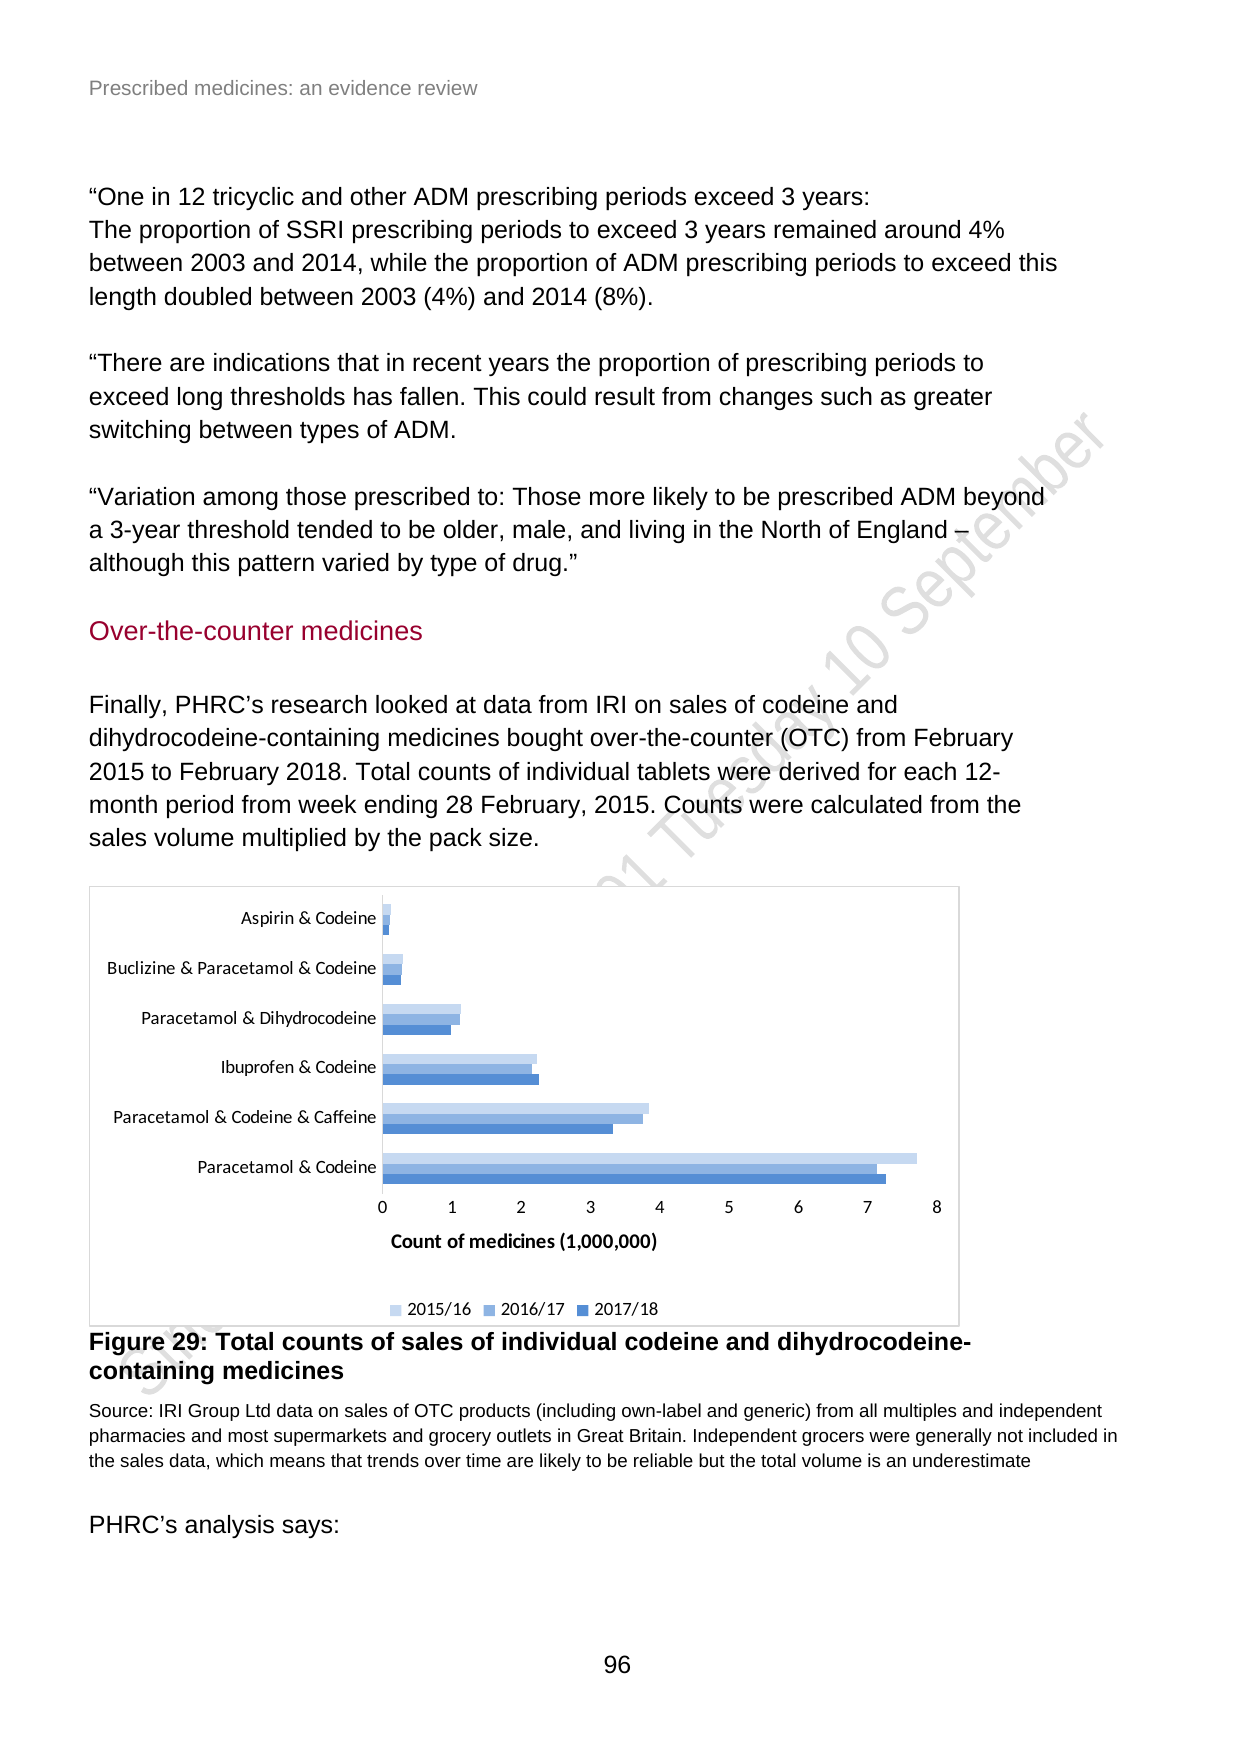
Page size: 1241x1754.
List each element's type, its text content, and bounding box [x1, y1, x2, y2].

text “There are indications that in recent years the proportion of prescribing periods to exceed long thresholds has fallen. This could result from changes such as greater switching between types of ADM. [89, 344, 1063, 444]
title Figure 29: Total counts of sales of individual codeine and dihydrocodeine-containing medicines [89, 1327, 1063, 1385]
text The proportion of SSRI prescribing periods to exceed 3 years remained around 4% between 2003 and 2014, while the proportion of ADM prescribing periods to exceed this length doubled between 2003 (4%) and 2014 (8%). [89, 211, 1063, 311]
text Source: IRI Group Ltd data on sales of OTC products (including own-label and generic) from all multiples and independent pharmacies and most supermarkets and grocery outlets in Great Britain. Independent grocers were generally not included in the sales data, which means that trends over time are likely to be reliable but the total volume is an underestimate [89, 1398, 1146, 1473]
text PHRC’s analysis says: [89, 1506, 1063, 1539]
text “Variation among those prescribed to: Those more likely to be prescribed ADM beyond a 3-year threshold tended to be older, male, and living in the North of England – although this pattern varied by type of drug.” [89, 477, 1063, 577]
text Finally, PHRC’s research looked at data from IRI on sales of codeine and dihydrocodeine-containing medicines bought over-the-counter (OTC) from February 2015 to February 2018. Total counts of individual tablets were derived for each 12-month period from week ending 28 February, 2015. Counts were calculated from the sales volume multiplied by the pack size. [89, 686, 1063, 852]
text “One in 12 tricyclic and other ADM prescribing periods exceed 3 years: [89, 177, 1063, 211]
subtitle Over-the-counter medicines [89, 611, 1146, 648]
